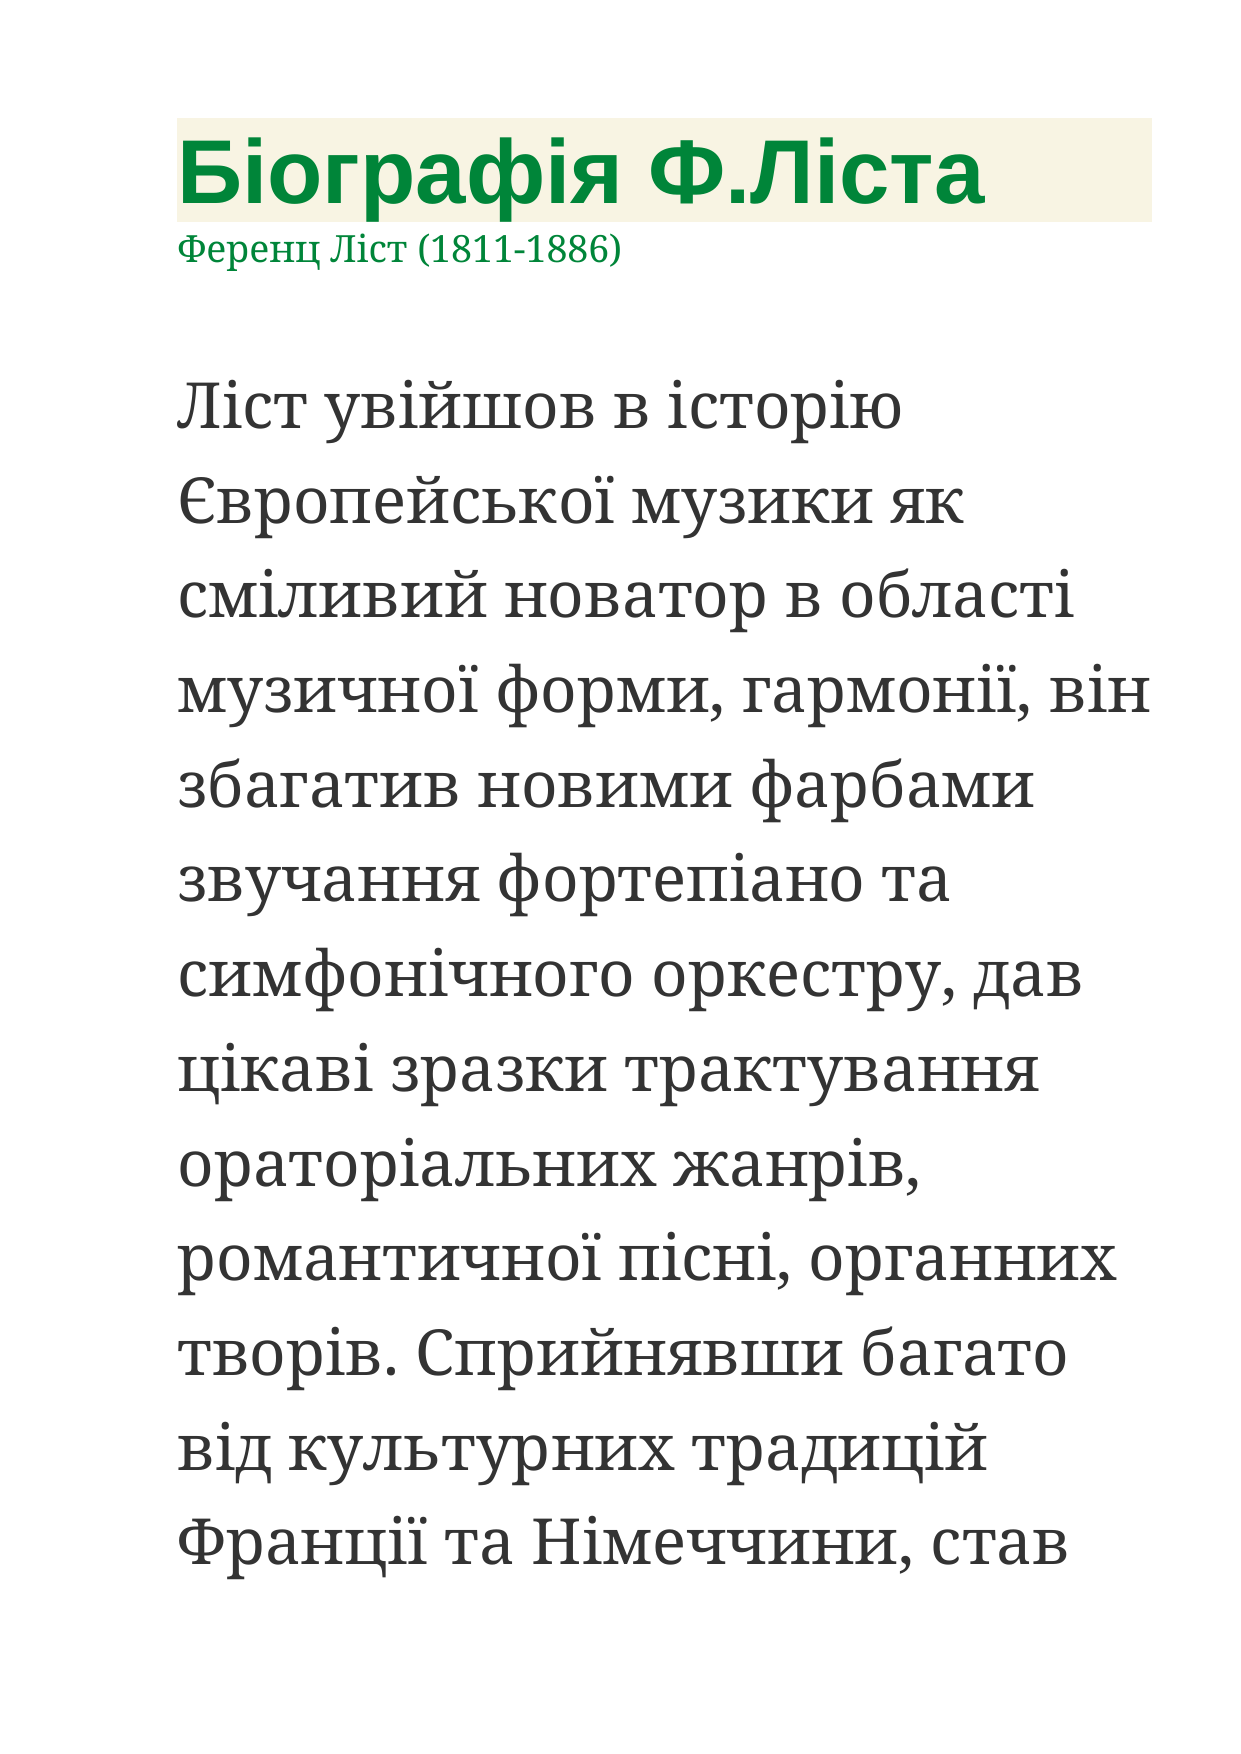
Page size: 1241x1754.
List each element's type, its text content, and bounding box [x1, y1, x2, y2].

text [177, 352, 1152, 1583]
text Ференц Ліст (1811-1886) [177, 222, 1152, 273]
text Біографія Ф.Ліста [177, 118, 1152, 222]
